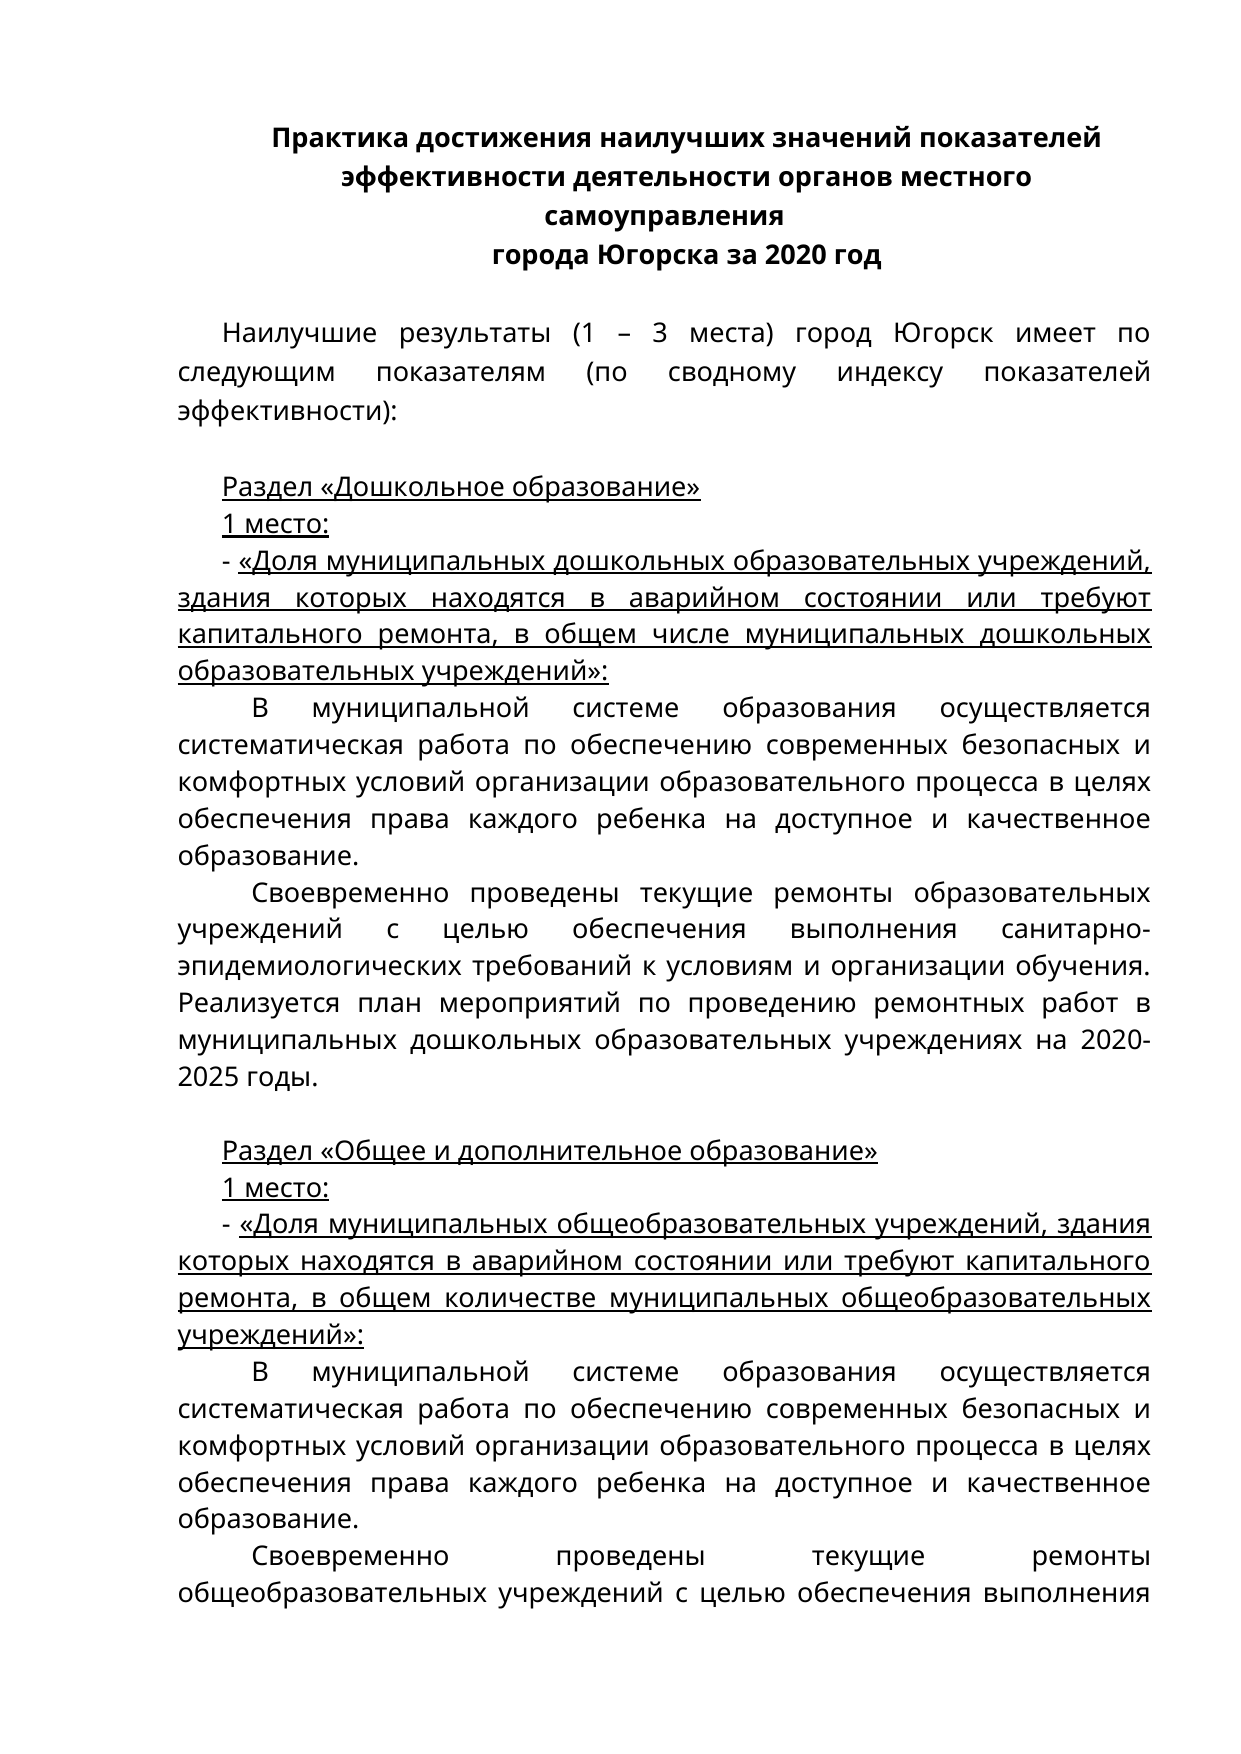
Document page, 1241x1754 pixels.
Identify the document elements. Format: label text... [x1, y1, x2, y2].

text - «Доля муниципальных дошкольных образовательных учреждений, здания которых находятся в аварийном состоянии или требуют капитального ремонта, в общем числе муниципальных дошкольных образовательных учреждений»: [177, 610, 1152, 646]
text эффективности деятельности органов местного самоуправления [177, 157, 1152, 233]
text - «Доля муниципальных дошкольных образовательных учреждений, здания которых находятся в аварийном состоянии или требуют капитального ремонта, в общем числе муниципальных дошкольных образовательных учреждений»: [177, 647, 1152, 689]
text Наилучшие результаты (1 – 3 места) город Югорск имеет по следующим показателям (по сводному индексу показателей эффективности): [177, 313, 1152, 428]
text - «Доля муниципальных общеобразовательных учреждений, здания которых находятся в аварийном состоянии или требуют капитального ремонта, в общем количестве муниципальных общеобразовательных учреждений»: [177, 1274, 1152, 1310]
text 1 место: [177, 504, 1152, 541]
text - «Доля муниципальных дошкольных образовательных учреждений, здания которых находятся в аварийном состоянии или требуют капитального ремонта, в общем числе муниципальных дошкольных образовательных учреждений»: [177, 541, 1152, 609]
text - «Доля муниципальных общеобразовательных учреждений, здания которых находятся в аварийном состоянии или требуют капитального ремонта, в общем количестве муниципальных общеобразовательных учреждений»: [177, 1311, 1152, 1352]
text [177, 1537, 1152, 1611]
text Практика достижения наилучших значений показателей [177, 118, 1152, 155]
text В муниципальной системе образования осуществляется систематическая работа по обеспечению современных безопасных и комфортных условий организации образовательного процесса в целях обеспечения права каждого ребенка на доступное и качественное образование. [177, 1352, 1152, 1537]
text Раздел «Дошкольное образование» [177, 467, 1152, 504]
text Своевременно проведены текущие ремонты образовательных учреждений с целью обеспечения выполнения санитарно-эпидемиологических требований к условиям и организации обучения. Реализуется план мероприятий по проведению ремонтных работ в муниципальных дошкольных образовательных учреждениях на 2020-2025 годы. [177, 873, 1152, 1094]
text - «Доля муниципальных общеобразовательных учреждений, здания которых находятся в аварийном состоянии или требуют капитального ремонта, в общем количестве муниципальных общеобразовательных учреждений»: [177, 1205, 1152, 1273]
text 1 место: [177, 1168, 1152, 1205]
text В муниципальной системе образования осуществляется систематическая работа по обеспечению современных безопасных и комфортных условий организации образовательного процесса в целях обеспечения права каждого ребенка на доступное и качественное образование. [177, 689, 1152, 873]
text города Югорска за 2020 год [177, 235, 1152, 272]
text Раздел «Общее и дополнительное образование» [177, 1131, 1152, 1168]
